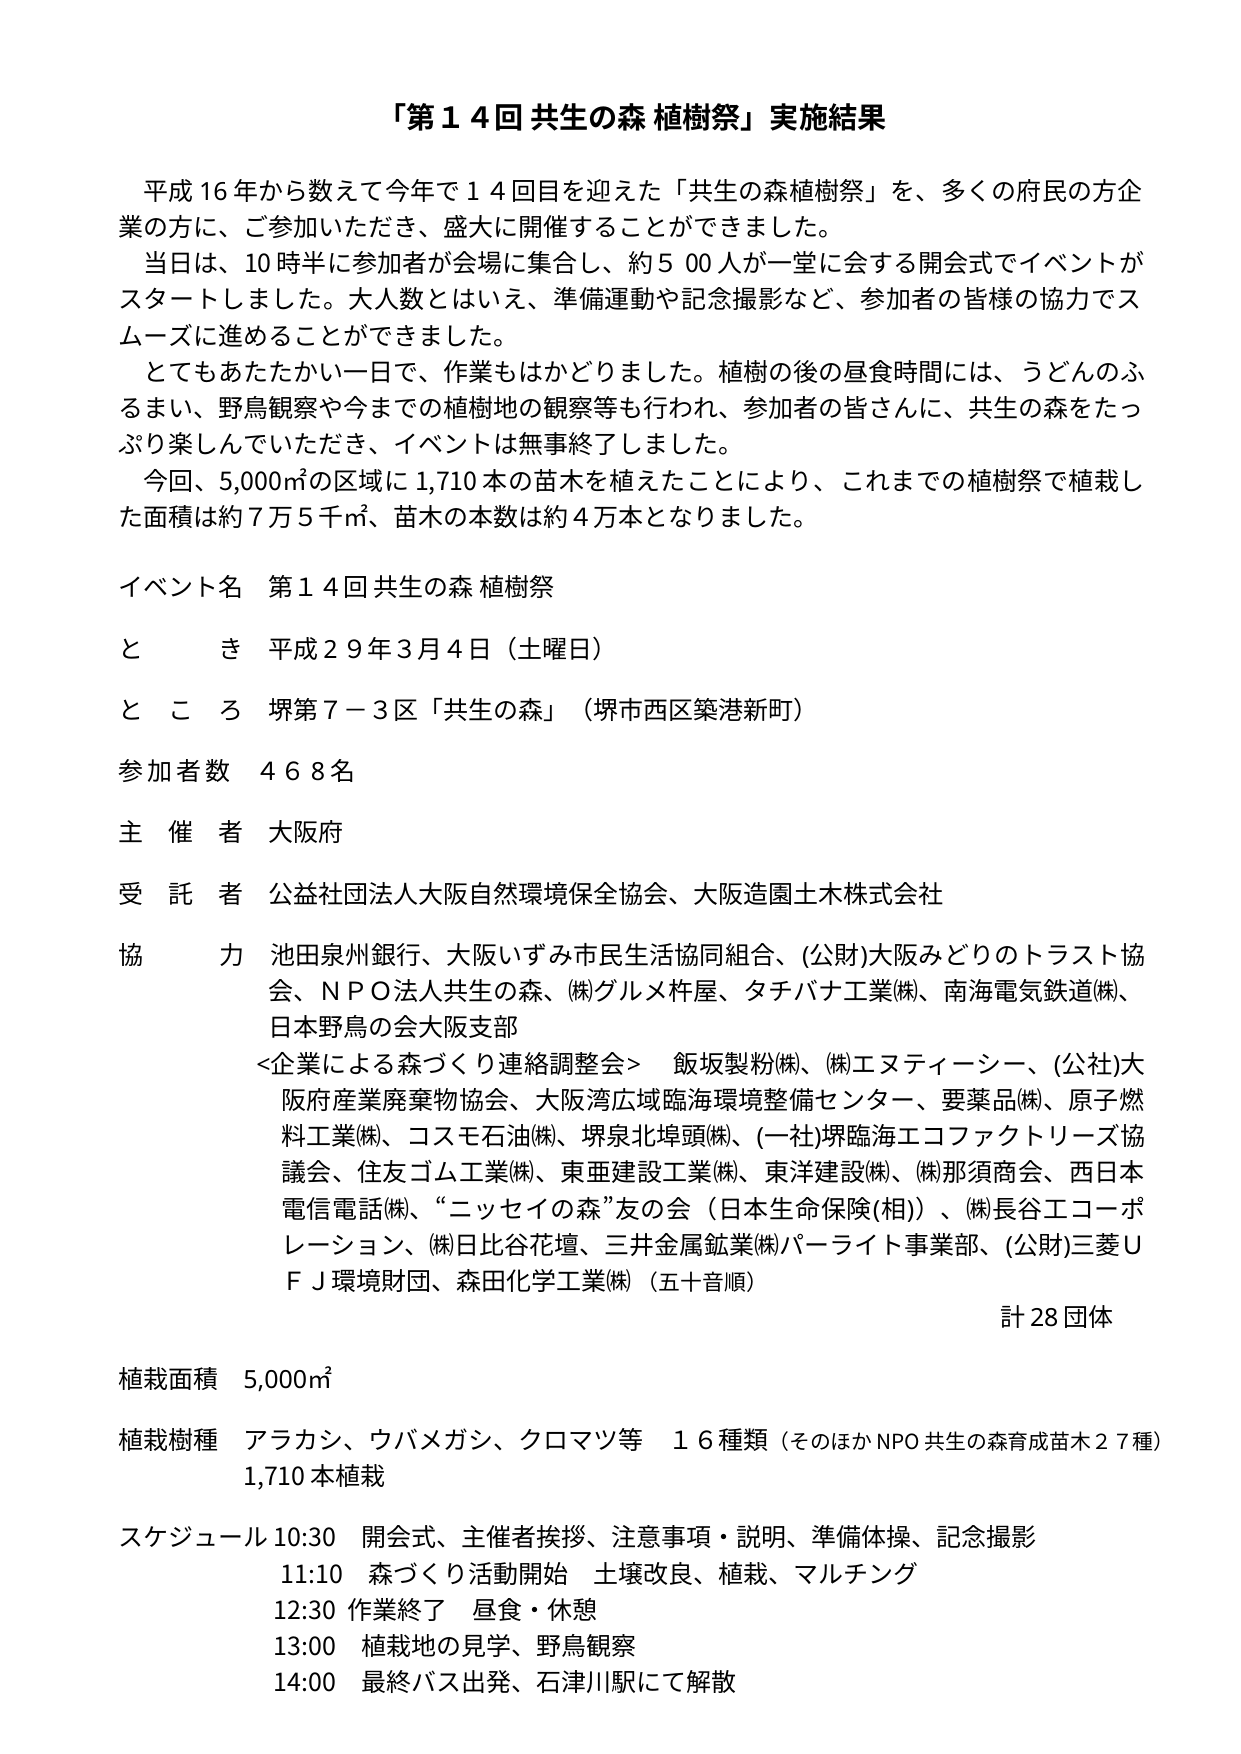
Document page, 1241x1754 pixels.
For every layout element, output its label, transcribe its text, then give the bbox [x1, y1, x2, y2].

text と こ ろ 堺第７－３区「共生の森」（堺市西区築港新町） [118, 690, 1146, 727]
text 植栽面積 5,000㎡ [118, 1359, 1146, 1395]
text 12:30 作業終了 昼食・休憩 [118, 1590, 1146, 1627]
text 植栽樹種 アラカシ、ウバメガシ、クロマツ等 １６種類（そのほかNPO共生の森育成苗木２７種） [118, 1420, 1175, 1457]
text 今回、5,000㎡の区域に1,710本の苗木を植えたことにより、これまでの植樹祭で植栽した面積は約７万５千㎡、苗木の本数は約４万本となりました。 [118, 461, 1146, 534]
text 14:00 最終バス出発、石津川駅にて解散 [118, 1663, 1146, 1699]
text 参加者数 ４６8名 [118, 752, 1146, 788]
text 11:10 森づくり活動開始 土壌改良、植栽、マルチング [118, 1554, 1146, 1590]
text 当日は、10時半に参加者が会場に集合し、約５00人が一堂に会する開会式でイベントがスタートしました。大人数とはいえ、準備運動や記念撮影など、参加者の皆様の協力でスムーズに進めることができました。 [118, 244, 1146, 352]
text 1,710本植栽 [118, 1457, 1146, 1493]
text と き 平成2９年３月４日（土曜日） [118, 629, 1146, 665]
text 平成16年から数えて今年で1４回目を迎えた「共生の森植樹祭」を、多くの府民の方企業の方に、ご参加いただき、盛大に開催することができました。 [118, 171, 1146, 244]
text 主 催 者 大阪府 [118, 813, 1146, 849]
text 計28団体 [256, 1298, 1146, 1334]
text 13:00 植栽地の見学、野鳥観察 [118, 1627, 1146, 1663]
text イベント名 第１４回 共生の森 植樹祭 [118, 568, 1146, 604]
text スケジュール 10:30 開会式、主催者挨拶、注意事項・説明、準備体操、記念撮影 [118, 1518, 1146, 1554]
text <企業による森づくり連絡調整会> 飯坂製粉㈱、㈱エヌティーシー、(公社)大阪府産業廃棄物協会、大阪湾広域臨海環境整備センター、要薬品㈱、原子燃料工業㈱、コスモ石油㈱、堺泉北埠頭㈱、(一社)堺臨海エコファクトリーズ協議会、住友ゴム工業㈱、東亜建設工業㈱、東洋建設㈱、㈱那須商会、西日本電信電話㈱、“ニッセイの森”友の会（日本生命保険(相)）、㈱長谷工コーポレーション、㈱日比谷花壇、三井金属鉱業㈱パーライト事業部、(公財)三菱ＵＦＪ環境財団、森田化学工業㈱ （五十音順） [256, 1044, 1146, 1298]
text 受 託 者 公益社団法人大阪自然環境保全協会、大阪造園土木株式会社 [118, 874, 1146, 910]
text 「第１４回 共生の森 植樹祭」実施結果 [118, 100, 1146, 136]
text 協 力 池田泉州銀行、大阪いずみ市民生活協同組合、(公財)大阪みどりのトラスト協会、ＮＰＯ法人共生の森、㈱グルメ杵屋、タチバナ工業㈱、南海電気鉄道㈱、日本野鳥の会大阪支部 [118, 935, 1146, 1044]
text とてもあたたかい一日で、作業もはかどりました。植樹の後の昼食時間には、うどんのふるまい、野鳥観察や今までの植樹地の観察等も行われ、参加者の皆さんに、共生の森をたっぷり楽しんでいただき、イベントは無事終了しました。 [118, 352, 1146, 461]
